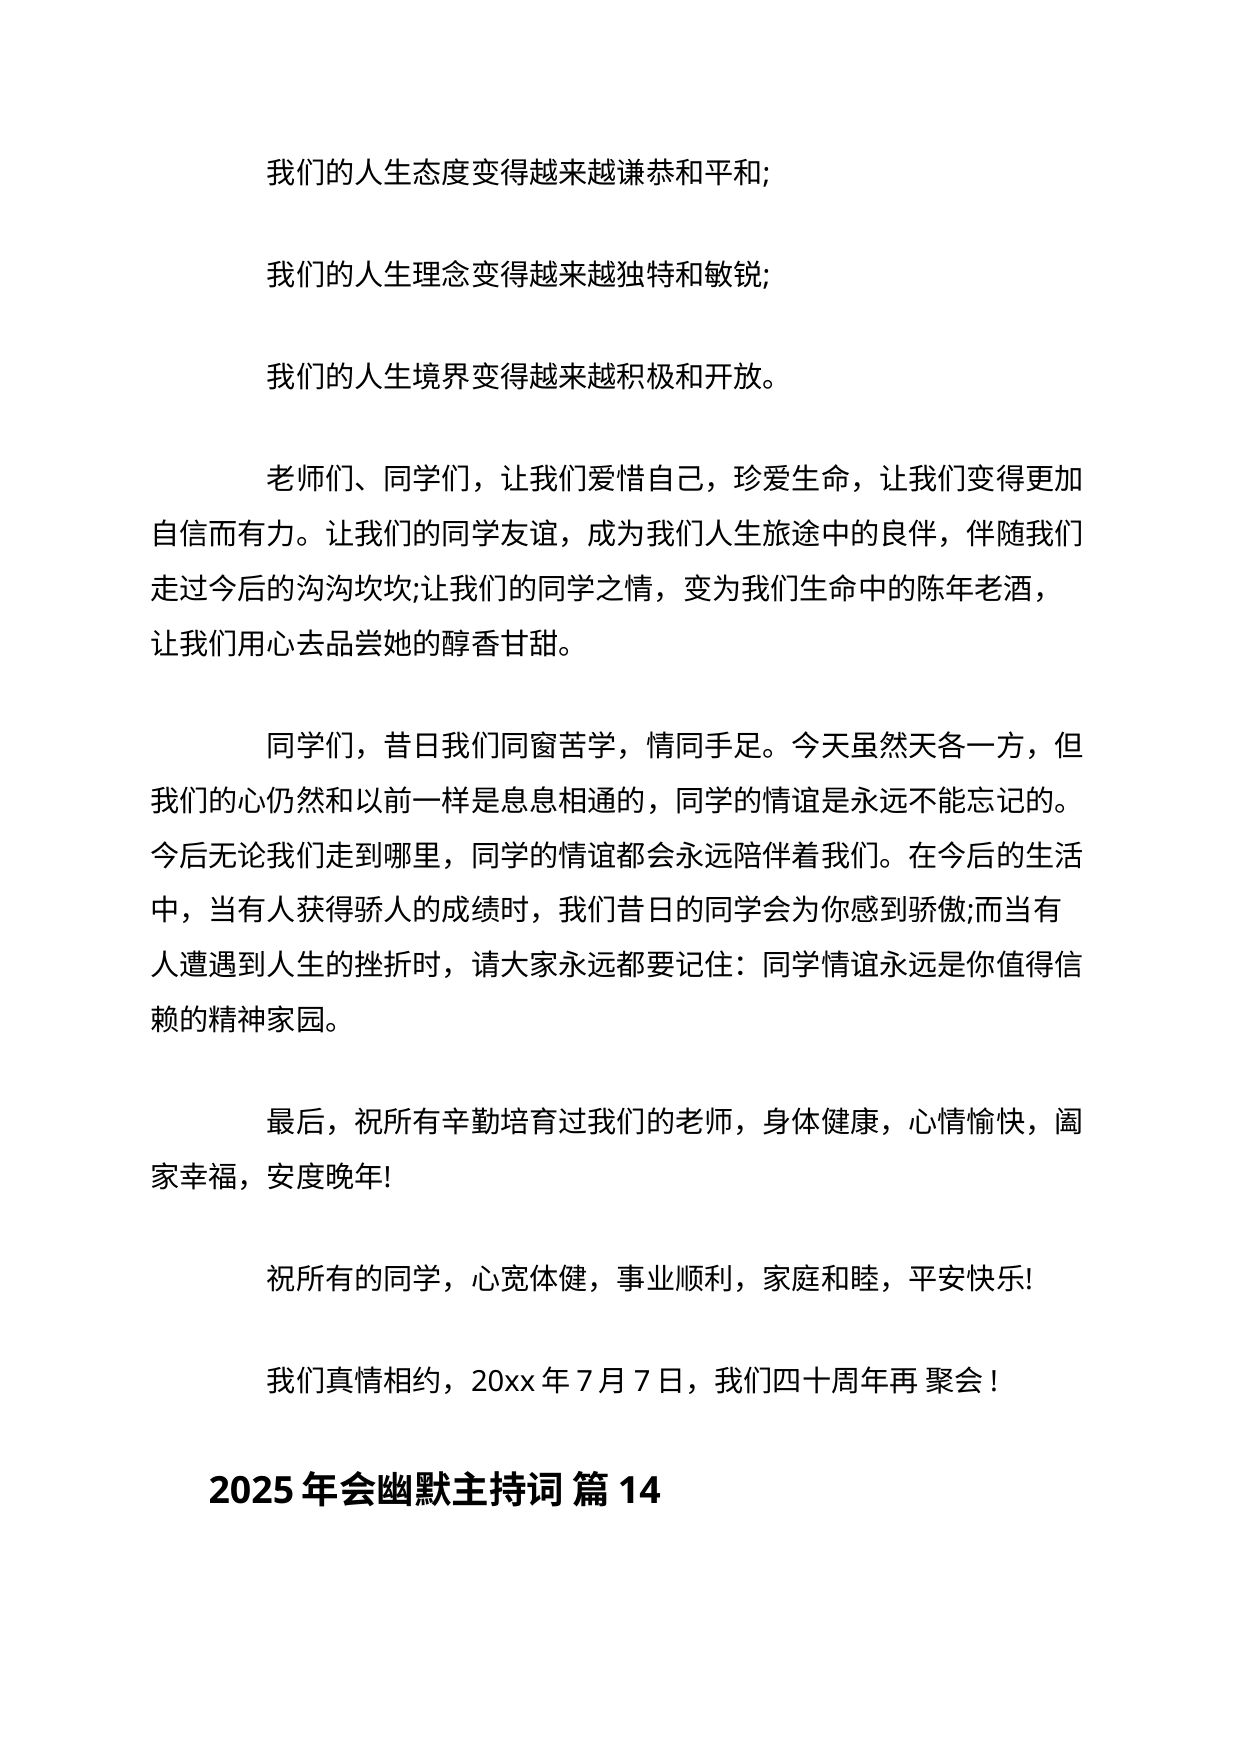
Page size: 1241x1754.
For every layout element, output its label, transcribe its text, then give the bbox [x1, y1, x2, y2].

text 最后，祝所有辛勤培育过我们的老师，身体健康，心情愉快，阖家幸福，安度晚年! [150, 1099, 1090, 1196]
text 2025年会幽默主持词 篇14 [150, 1459, 1090, 1514]
text 老师们、同学们，让我们爱惜自己，珍爱生命，让我们变得更加自信而有力。让我们的同学友谊，成为我们人生旅途中的良伴，伴随我们走过今后的沟沟坎坎;让我们的同学之情，变为我们生命中的陈年老酒，让我们用心去品尝她的醇香甘甜。 [150, 456, 1090, 663]
text 祝所有的同学，心宽体健，事业顺利，家庭和睦，平安快乐! [150, 1256, 1090, 1298]
text 我们的人生理念变得越来越独特和敏锐; [150, 252, 1090, 294]
text 我们真情相约，20xx年7月7日，我们四十周年再 聚会 ! [150, 1357, 1090, 1400]
text 我们的人生态度变得越来越谦恭和平和; [150, 150, 1090, 192]
text 同学们，昔日我们同窗苦学，情同手足。今天虽然天各一方，但我们的心仍然和以前一样是息息相通的，同学的情谊是永远不能忘记的。今后无论我们走到哪里，同学的情谊都会永远陪伴着我们。在今后的生活中，当有人获得骄人的成绩时，我们昔日的同学会为你感到骄傲;而当有人遭遇到人生的挫折时，请大家永远都要记住：同学情谊永远是你值得信赖的精神家园。 [150, 722, 1090, 1039]
text 我们的人生境界变得越来越积极和开放。 [150, 354, 1090, 396]
